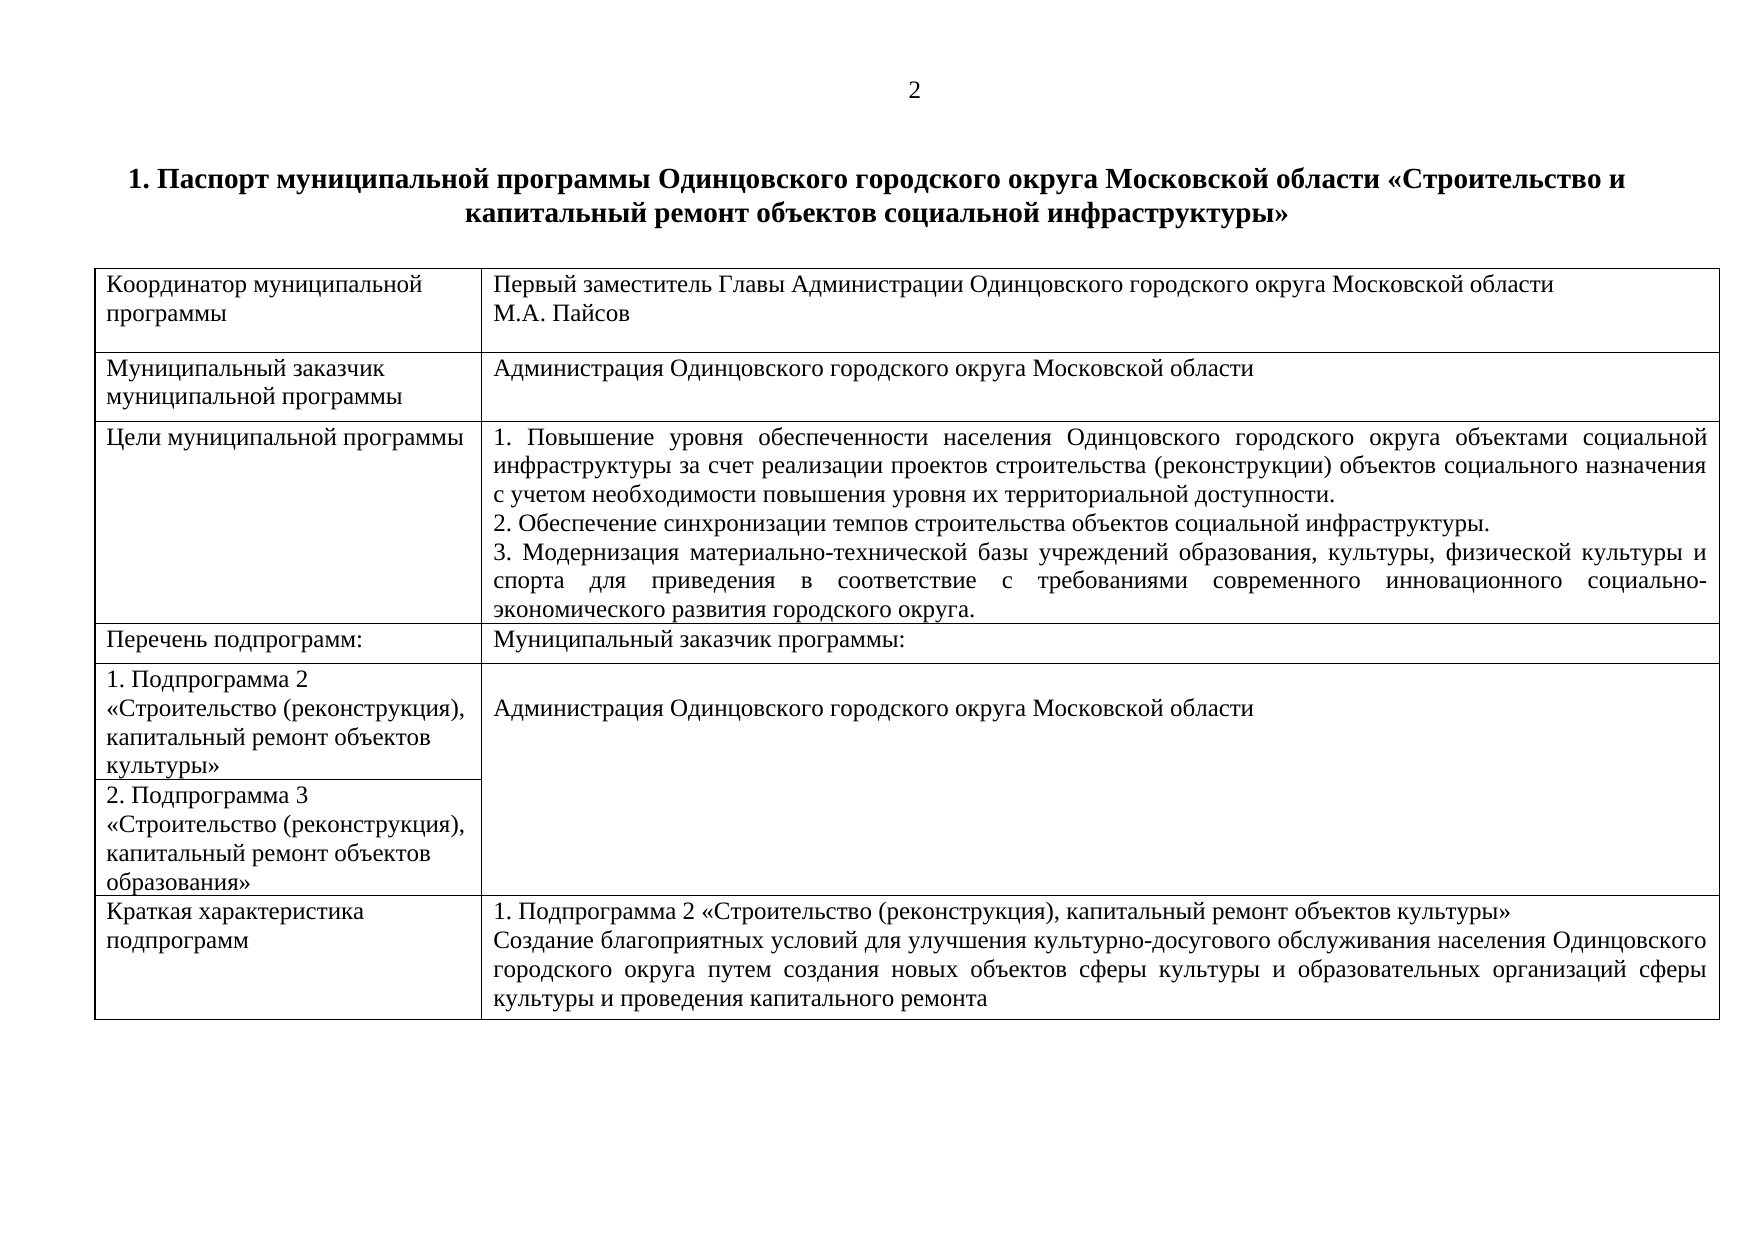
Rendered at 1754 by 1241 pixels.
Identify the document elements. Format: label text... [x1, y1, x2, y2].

table_cell Цели муниципальной программы [96, 422, 481, 623]
table_cell 1. Подпрограмма 2 «Строительство (реконструкция), капитальный ремонт объектов культуры» [96, 664, 481, 779]
table_cell Администрация Одинцовского городского округа Московской области [482, 353, 1719, 421]
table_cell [96, 896, 481, 1019]
table_cell 2. Подпрограмма 3 «Строительство (реконструкция), капитальный ремонт объектов образования» [96, 780, 481, 895]
table_cell Администрация Одинцовского городского округа Московской области [482, 664, 1719, 895]
table_cell Муниципальный заказчик муниципальной программы [96, 353, 481, 421]
text 1. Паспорт муниципальной программы Одинцовского городского округа Московской области «Строительство и капитальный ремонт объектов социальной инфраструктуры» [83, 161, 1671, 228]
table_cell Муниципальный заказчик программы: [482, 624, 1719, 663]
table_cell 1. Повышение уровня обеспеченности населения Одинцовского городского округа объектами социальной инфраструктуры за счет реализации проектов строительства (реконструкции) объектов социального назначения с учетом необходимости повышения уровня их территориальной доступности. 2. Обеспечение синхронизации темпов строительства объектов социальной инфраструктуры. 3. Модернизация материально-технической базы учреждений образования, культуры, физической культуры и спорта для приведения в соответствие с требованиями современного инновационного социально-экономического развития городского округа. [482, 422, 1719, 623]
table_header Первый заместитель Главы Администрации Одинцовского городского округа Московской области М.А. Пайсов [482, 269, 1719, 352]
table_header Координатор муниципальной программы [96, 269, 481, 352]
table_cell 1. Подпрограмма 2 «Строительство (реконструкция), капитальный ремонт объектов культуры» Создание благоприятных условий для улучшения культурно-досугового обслуживания населения Одинцовского городского округа путем создания новых объектов сферы культуры и образовательных организаций сферы культуры и проведения капитального ремонта [482, 896, 1719, 1019]
table_cell Перечень подпрограмм: [96, 624, 481, 663]
